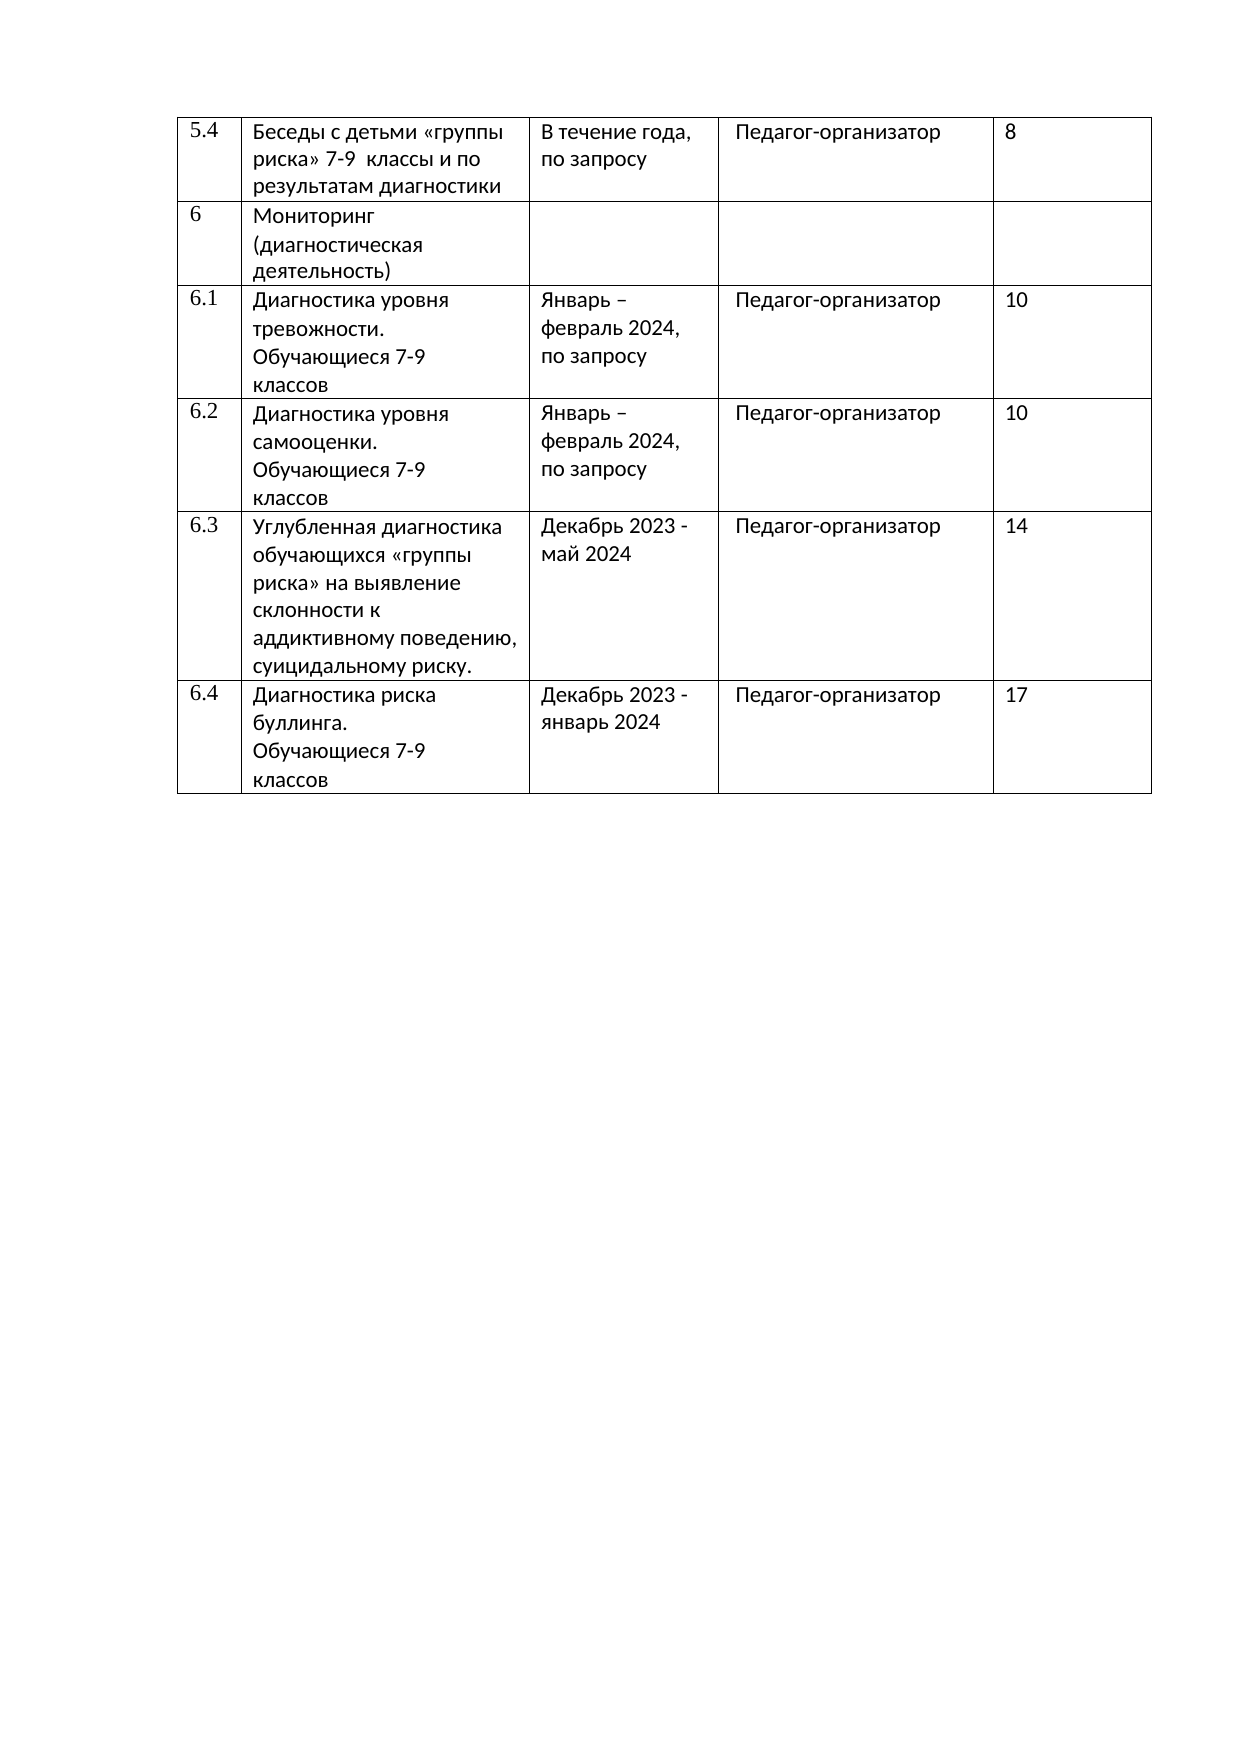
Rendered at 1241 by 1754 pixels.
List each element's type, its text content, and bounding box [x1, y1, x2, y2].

table_cell Педагог-организатор [719, 512, 993, 679]
table_cell 14 [994, 512, 1151, 679]
table_header Беседы с детьми «группы риска» 7-9 классы и по результатам диагностики [242, 118, 529, 201]
table_cell 6.2 [178, 399, 241, 511]
table_header Педагог-организатор [719, 118, 993, 201]
table_cell 6.4 [178, 681, 241, 793]
table_cell 6 [178, 202, 241, 284]
table_cell Педагог-организатор [719, 286, 993, 398]
table_cell Январь – февраль 2024, по запросу [530, 399, 718, 511]
table_cell Педагог-организатор [719, 681, 993, 793]
table_cell Педагог-организатор [719, 399, 993, 511]
table_cell Январь – февраль 2024, по запросу [530, 286, 718, 398]
table_cell Углубленная диагностика обучающихся «группы риска» на выявление склонности к аддиктивному поведению, суицидальному риску. [242, 512, 529, 679]
table_cell [530, 202, 718, 284]
table_cell Мониторинг (диагностическая деятельность) [242, 202, 529, 284]
table_cell 10 [994, 399, 1151, 511]
table_cell Диагностика уровня тревожности. Обучающиеся 7-9 классов [242, 286, 529, 398]
table_cell 10 [994, 286, 1151, 398]
table_cell 17 [994, 681, 1151, 793]
table_cell [994, 202, 1151, 284]
table_header 8 [994, 118, 1151, 201]
table_cell Декабрь 2023 - январь 2024 [530, 681, 718, 793]
table_cell 6.3 [178, 512, 241, 679]
table_cell Диагностика риска буллинга. Обучающиеся 7-9 классов [242, 681, 529, 793]
table_header В течение года, по запросу [530, 118, 718, 201]
table_header 5.4 [178, 118, 241, 201]
table_cell [719, 202, 993, 284]
table_cell 6.1 [178, 286, 241, 398]
table_cell Декабрь 2023 - май 2024 [530, 512, 718, 679]
table_cell Диагностика уровня самооценки. Обучающиеся 7-9 классов [242, 399, 529, 511]
